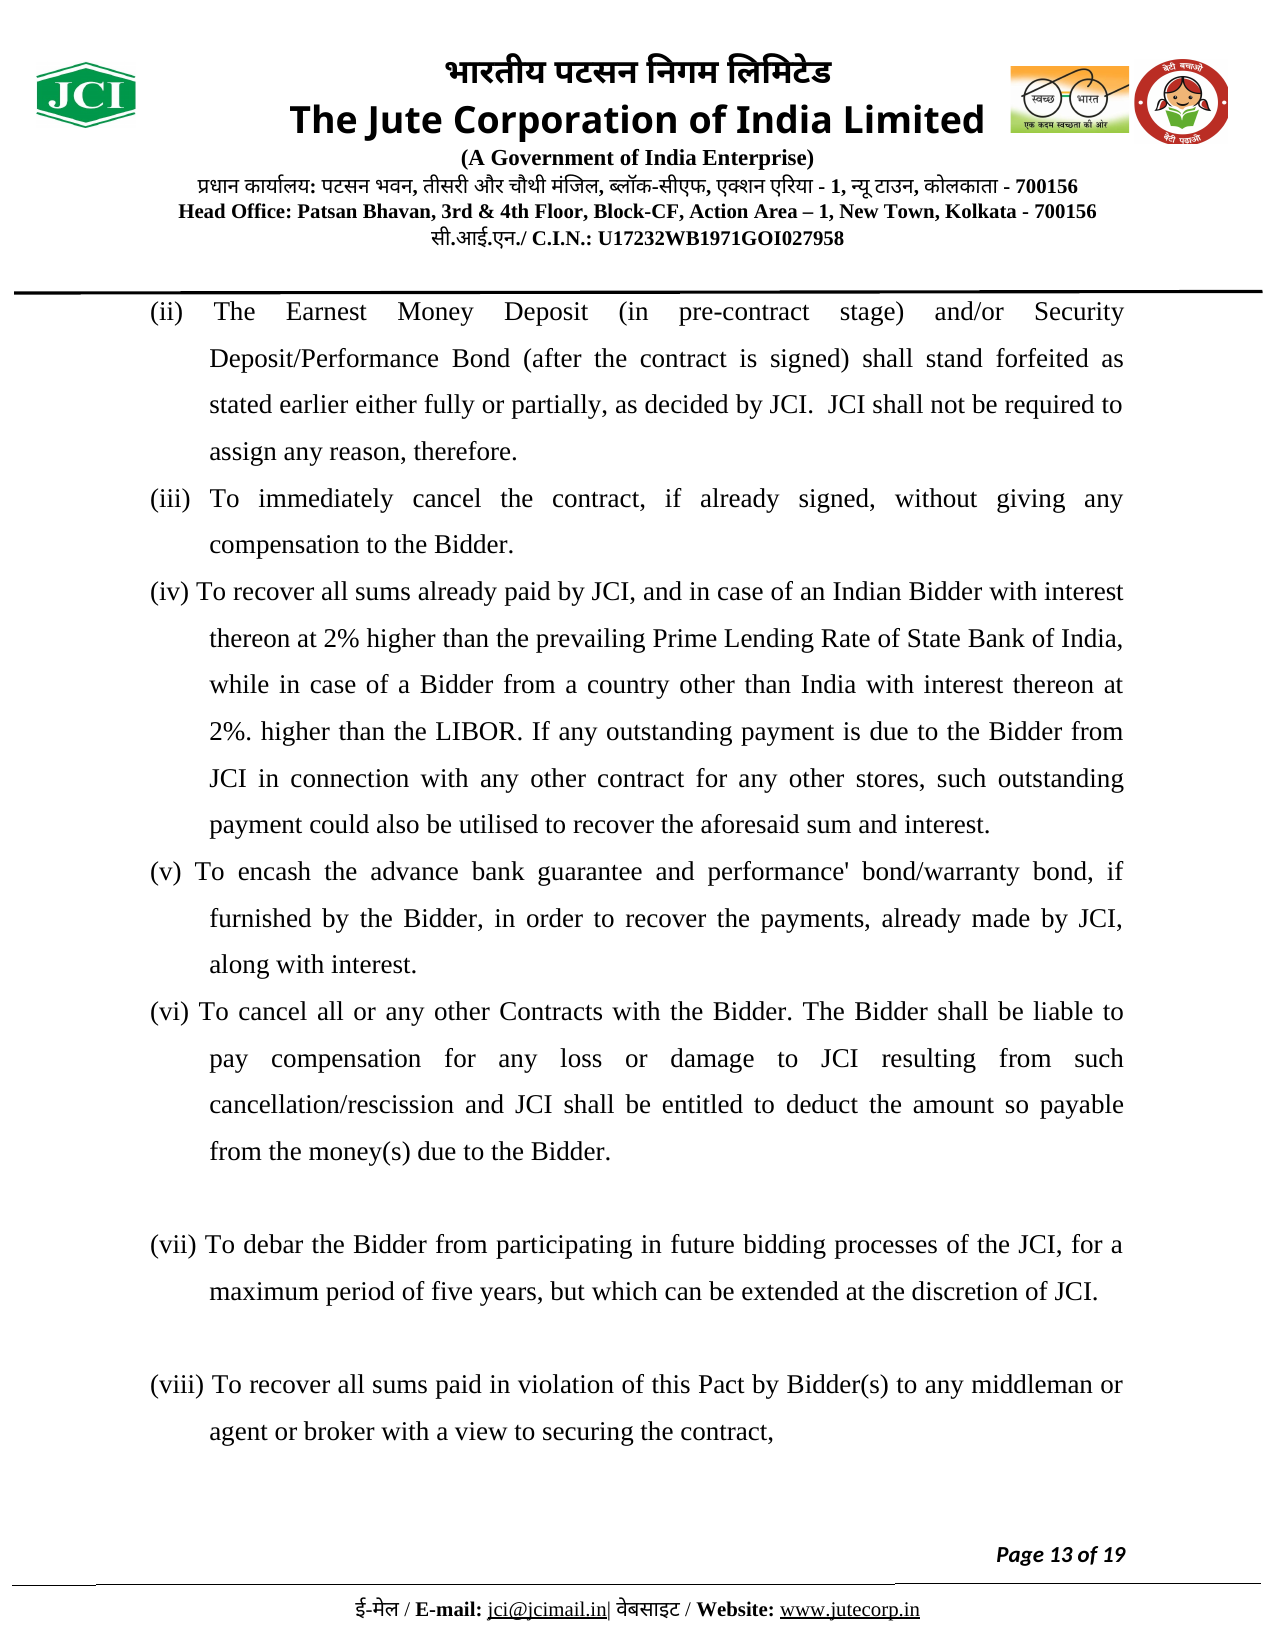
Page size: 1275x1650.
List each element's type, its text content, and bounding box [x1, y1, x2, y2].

list (vii) To debar the Bidder from participating in future bidding processes of the JCI, for a maximum period of five years, but which can be extended at the discretion of JCI. [150, 1229, 1125, 1306]
list (iii) To immediately cancel the contract, if already signed, without giving any compensation to the Bidder. [150, 482, 1125, 560]
list (vi) To cancel all or any other Contracts with the Bidder. The Bidder shall be liable to pay compensation for any loss or damage to JCI resulting from such cancellation/rescission and JCI shall be entitled to deduct the amount so payable from the money(s) due to the Bidder. [150, 995, 1125, 1166]
picture [1134, 59, 1228, 144]
picture [35, 61, 136, 127]
list (ii) The Earnest Money Deposit (in pre-contract stage) and/or Security Deposit/Performance Bond (after the contract is signed) shall stand forfeited as stated earlier either fully or partially, as decided by JCI. JCI shall not be required to assign any reason, therefore. [150, 295, 1125, 466]
list (viii) To recover all sums paid in violation of this Pact by Bidder(s) to any middleman or agent or broker with a view to securing the contract, [150, 1369, 1125, 1446]
picture [1010, 66, 1129, 133]
list (iv) To recover all sums already paid by JCI, and in case of an Indian Bidder with interest thereon at 2% higher than the prevailing Prime Lending Rate of State Bank of India, while in case of a Bidder from a country other than India with interest thereon at 2%. higher than the LIBOR. If any outstanding payment is due to the Bidder from JCI in connection with any other contract for any other stores, such outstanding payment could also be utilised to recover the aforesaid sum and interest. [150, 575, 1125, 840]
list (v) To encash the advance bank guarantee and performance' bond/warranty bond, if furnished by the Bidder, in order to recover the payments, already made by JCI, along with interest. [150, 855, 1125, 980]
